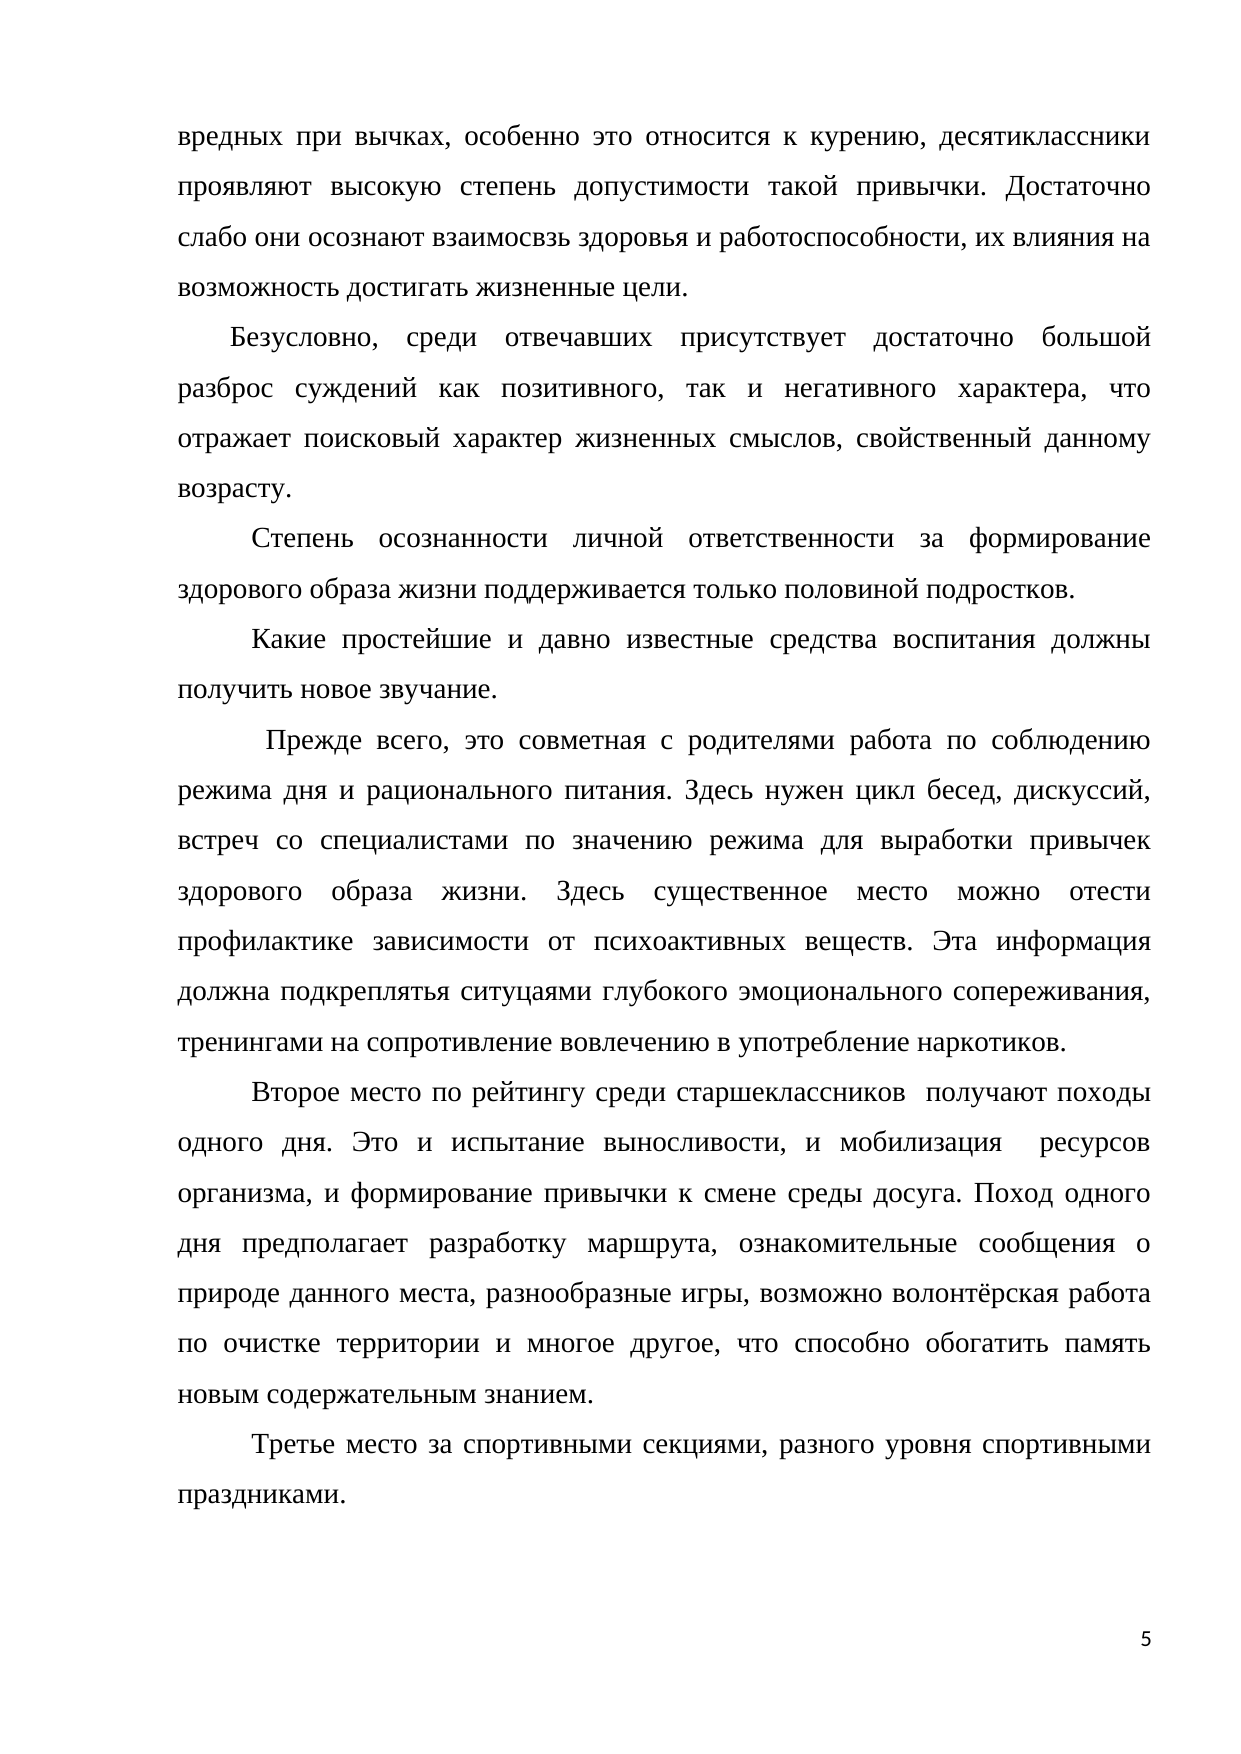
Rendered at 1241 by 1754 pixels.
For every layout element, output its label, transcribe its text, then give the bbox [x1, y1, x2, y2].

text Третье место за спортивными секциями, разного уровня спортивными праздниками. [177, 1426, 1152, 1510]
text Какие простейшие и давно известные средства воспитания должны получить новое звучание. [177, 621, 1152, 705]
text Второе место по рейтингу среди старшеклассников получают походы одного дня. Это и испытание выносливости, и мобилизация ресурсов организма, и формирование привычки к смене среды досуга. Поход одного дня предполагает разработку маршрута, ознакомительные сообщения о природе данного места, разнообразные игры, возможно волонтёрская работа по очистке территории и многое другое, что способно обогатить память новым содержательным знанием. [177, 1074, 1152, 1409]
list Безусловно, среди отвечавших присутствует достаточно большой разброс суждений как позитивного, так и негативного характера, что отражает поисковый характер жизненных смыслов, свойственный данному возрасту. [177, 319, 1152, 504]
text Степень осознанности личной ответственности за формирование здорового образа жизни поддерживается только половиной подростков. [177, 521, 1152, 604]
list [177, 118, 1152, 303]
text Прежде всего, это совметная с родителями работа по соблюдению режима дня и рационального питания. Здесь нужен цикл бесед, дискуссий, встреч со специалистами по значению режима для выработки привычек здорового образа жизни. Здесь существенное место можно отести профилактике зависимости от психоактивных веществ. Эта информация должна подкреплятья ситуцаями глубокого эмоционального сопереживания, тренингами на сопротивление вовлечению в употребление наркотиков. [177, 722, 1152, 1057]
